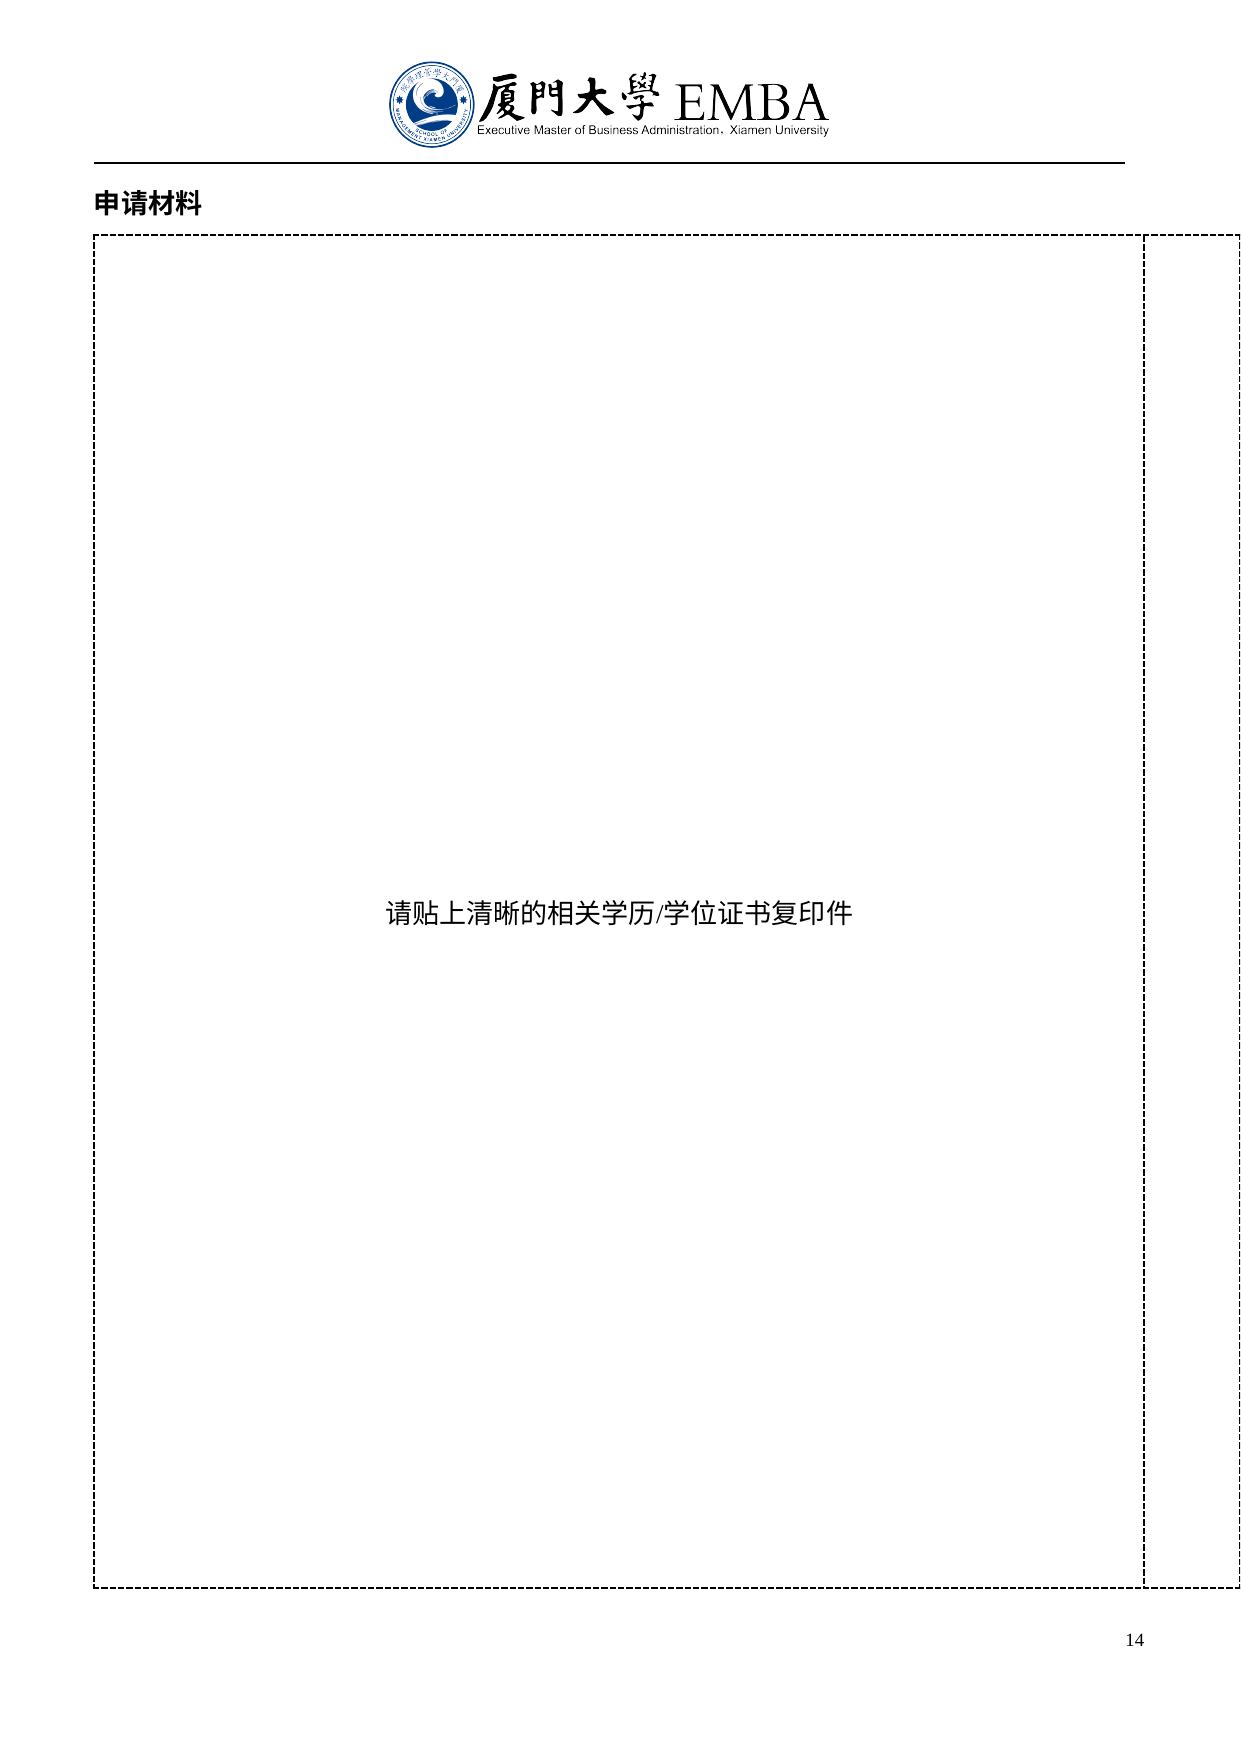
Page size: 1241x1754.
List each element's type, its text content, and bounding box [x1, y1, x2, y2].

table_header [1144, 234, 1240, 1587]
table_header 请贴上清晰的相关学历/学位证书复印件 [94, 234, 1144, 1587]
text 申请材料 [94, 169, 1144, 234]
picture [332, 48, 886, 161]
